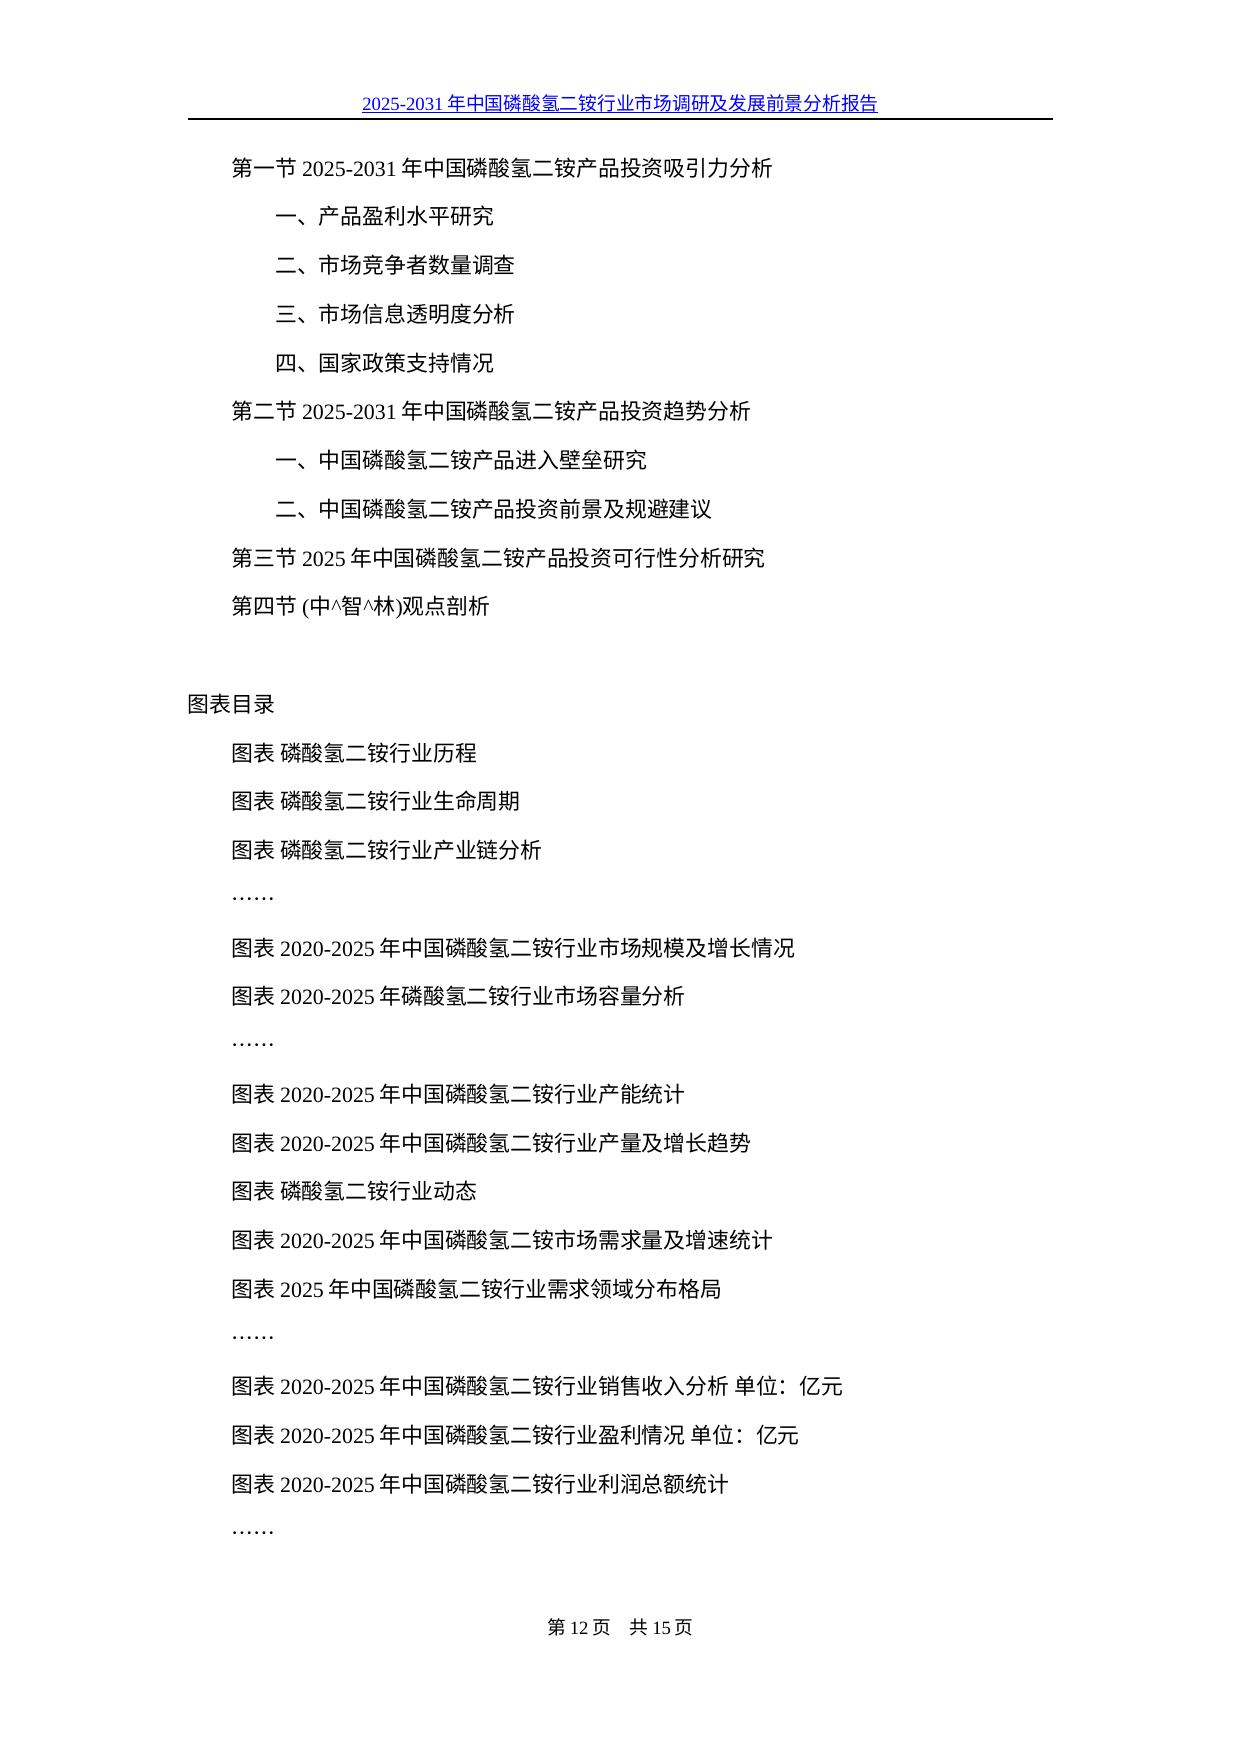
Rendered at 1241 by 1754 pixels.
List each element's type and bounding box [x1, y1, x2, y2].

text [187, 150, 1053, 1548]
